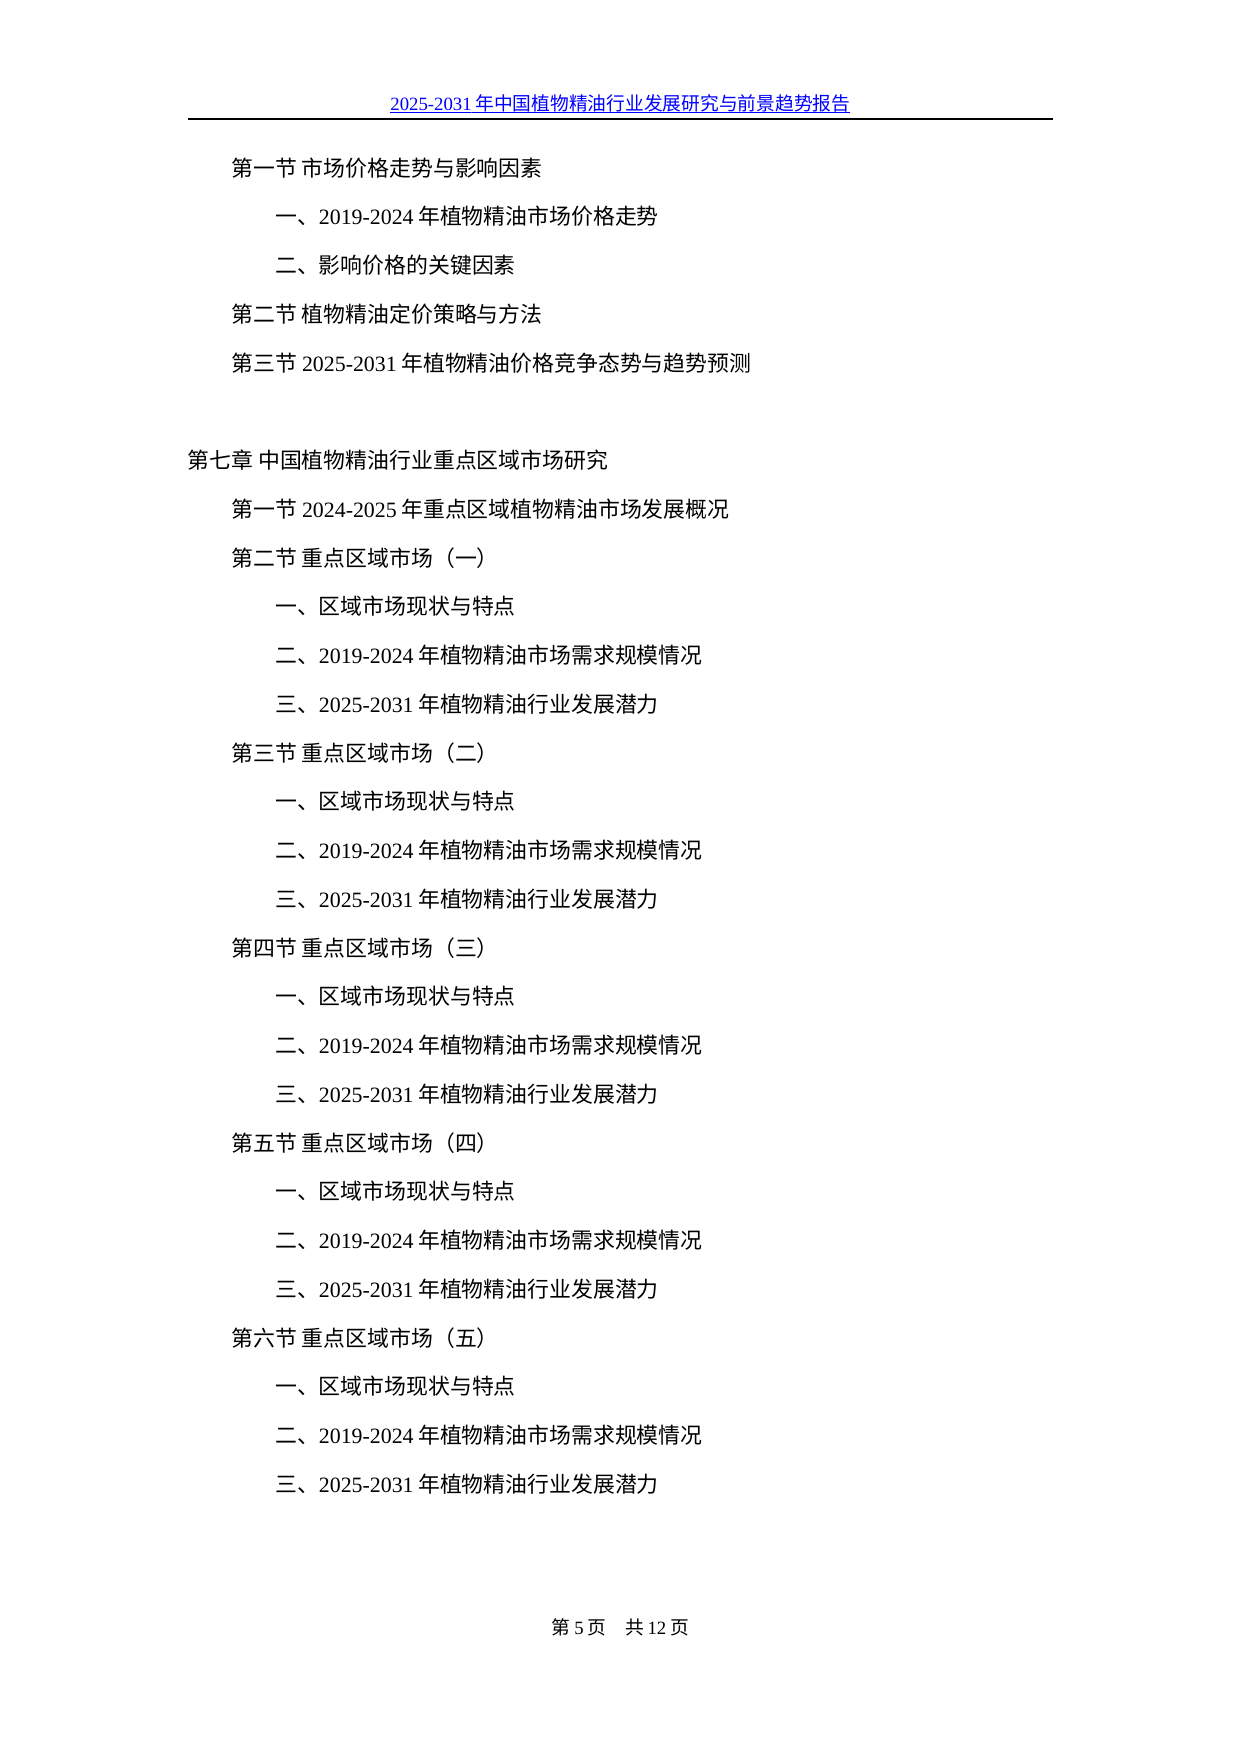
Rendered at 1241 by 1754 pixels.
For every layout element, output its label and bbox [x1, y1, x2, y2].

text [187, 150, 1053, 1499]
